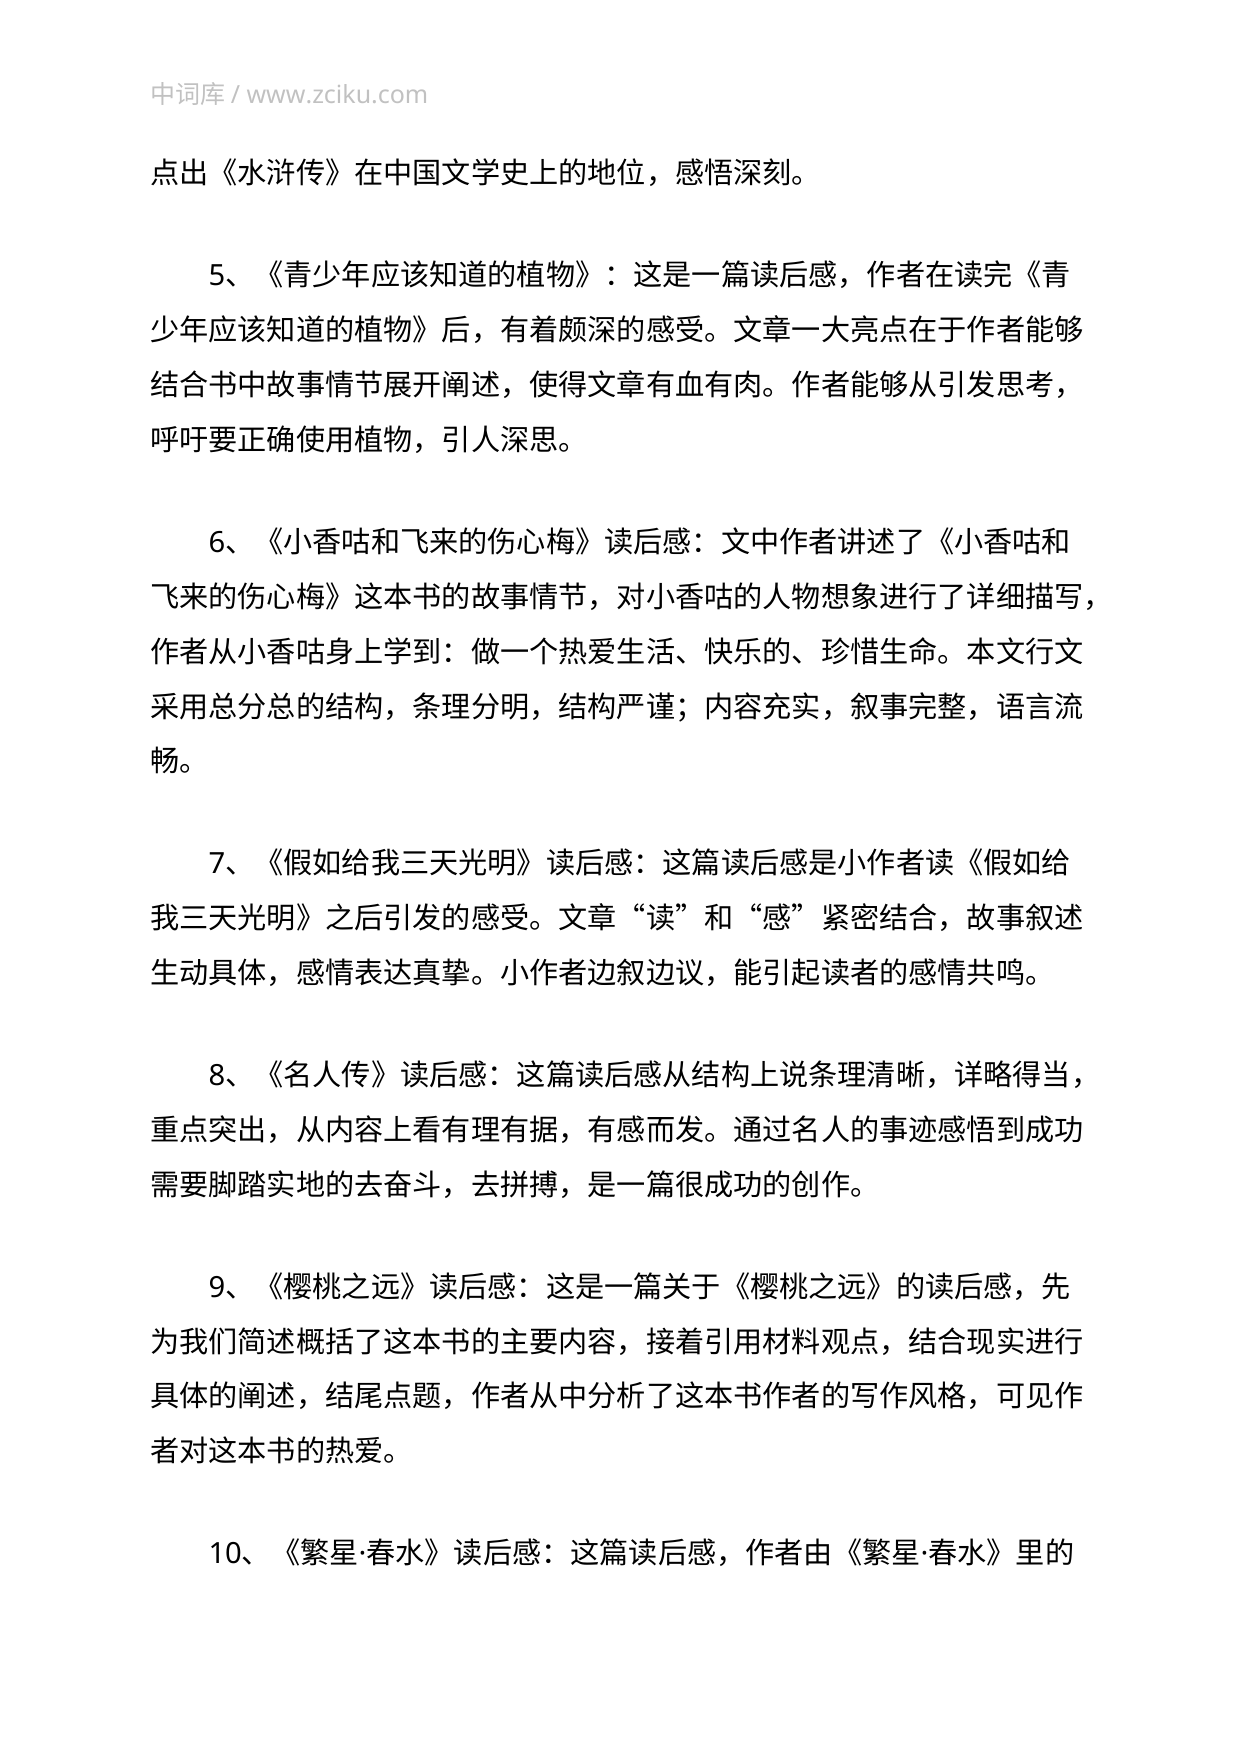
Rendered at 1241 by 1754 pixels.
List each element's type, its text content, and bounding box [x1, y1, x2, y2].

text 6、《小香咕和飞来的伤心梅》读后感：文中作者讲述了《小香咕和飞来的伤心梅》这本书的故事情节，对小香咕的人物想象进行了详细描写，作者从小香咕身上学到：做一个热爱生活、快乐的、珍惜生命。本文行文采用总分总的结构，条理分明，结构严谨；内容充实，叙事完整，语言流畅。 [150, 518, 1090, 780]
text 9、《樱桃之远》读后感：这是一篇关于《樱桃之远》的读后感，先为我们简述概括了这本书的主要内容，接着引用材料观点，结合现实进行具体的阐述，结尾点题，作者从中分析了这本书作者的写作风格，可见作者对这本书的热爱。 [150, 1263, 1090, 1470]
text 8、《名人传》读后感：这篇读后感从结构上说条理清晰，详略得当，重点突出，从内容上看有理有据，有感而发。通过名人的事迹感悟到成功需要脚踏实地的去奋斗，去拼搏，是一篇很成功的创作。 [150, 1051, 1090, 1204]
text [150, 1530, 1090, 1572]
text 7、《假如给我三天光明》读后感：这篇读后感是小作者读《假如给我三天光明》之后引发的感受。文章“读”和“感”紧密结合，故事叙述生动具体，感情表达真挚。小作者边叙边议，能引起读者的感情共鸣。 [150, 840, 1090, 992]
text 5、《青少年应该知道的植物》：这是一篇读后感，作者在读完《青少年应该知道的植物》后，有着颇深的感受。文章一大亮点在于作者能够结合书中故事情节展开阐述，使得文章有血有肉。作者能够从引发思考，呼吁要正确使用植物，引人深思。 [150, 252, 1090, 459]
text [150, 150, 1090, 192]
